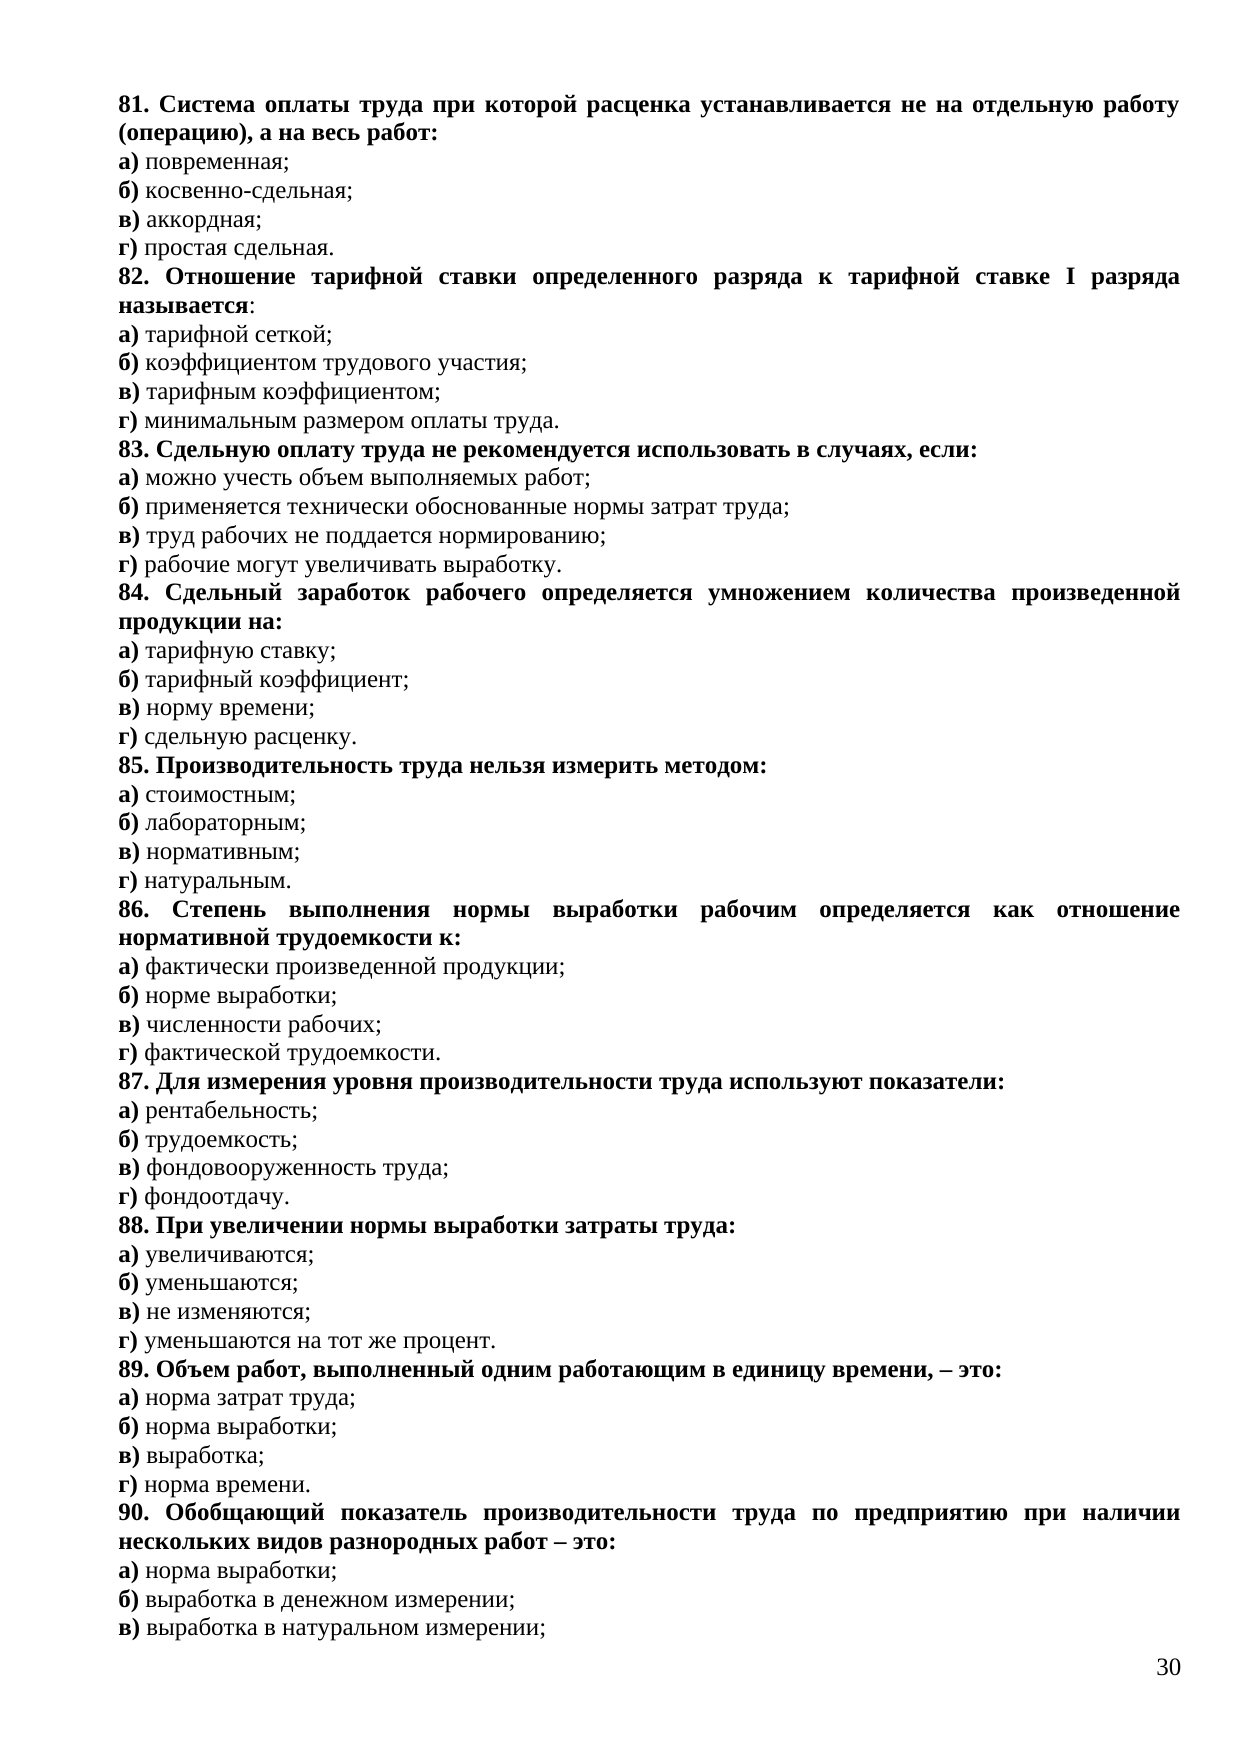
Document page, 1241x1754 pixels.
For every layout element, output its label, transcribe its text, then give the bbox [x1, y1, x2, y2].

text б) норме выработки; [118, 980, 1181, 1009]
text 83. Сдельную оплату труда не рекомендуется использовать в случаях, если: [118, 434, 1181, 462]
text 88. При увеличении нормы выработки затраты труда: [118, 1210, 1181, 1239]
text а) тарифной сеткой; [139, 319, 1181, 347]
text в) нормативным; [140, 836, 1181, 865]
text а) норма затрат труда; [118, 1382, 1181, 1411]
text г) сдельную расценку. [138, 721, 1181, 750]
text в) не изменяются; [140, 1296, 1181, 1325]
text в) численности рабочих; [140, 1009, 1181, 1037]
text 90. Обобщающий показатель производительности труда по предприятию при наличии нескольких видов разнородных работ – это: [118, 1497, 1181, 1555]
text а) тарифную ставку; [139, 635, 1181, 664]
text 81. Система оплаты труда при которой расценка устанавливается не на отдельную работу (операцию), а на весь работ: [118, 89, 1181, 146]
text в) фондовооруженность труда; [118, 1152, 1181, 1181]
text в) тарифным коэффициентом; [140, 376, 1181, 405]
text б) косвенно-сдельная; [118, 175, 1181, 204]
text в) норму времени; [118, 692, 1181, 721]
text а) стоимостным; [139, 779, 1181, 807]
text в) выработка; [140, 1440, 1181, 1469]
text 84. Сдельный заработок рабочего определяется умножением количества произведенной продукции на: [118, 577, 1181, 635]
text б) тарифный коэффициент; [118, 664, 1181, 692]
text а) увеличиваются; [139, 1239, 1181, 1267]
text г) натуральным. [138, 865, 1181, 894]
text б) лабораторным; [118, 807, 1181, 836]
text в) аккордная; [146, 204, 1181, 232]
text г) фактической трудоемкости. [118, 1037, 1181, 1066]
text б) коэффициентом трудового участия; [118, 347, 1181, 376]
text а) можно учесть объем выполняемых работ; [118, 462, 1181, 491]
text г) норма времени. [138, 1469, 1181, 1497]
text 86. Степень выполнения нормы выработки рабочим определяется как отношение нормативной трудоемкости к: [118, 894, 1181, 951]
text в) труд рабочих не поддается нормированию; [140, 520, 1181, 549]
text 82. Отношение тарифной ставки определенного разряда к тарифной ставке I разряда называется: [118, 261, 1181, 319]
text в) выработка в натуральном измерении; [118, 1612, 1181, 1641]
text б) уменьшаются; [118, 1267, 1181, 1296]
text а) рентабельность; [139, 1095, 1181, 1124]
text г) фондоотдачу. [138, 1181, 1181, 1210]
text а) фактически произведенной продукции; [139, 951, 1181, 980]
text 85. Производительность труда нельзя измерить методом: [118, 750, 1181, 779]
text 89. Объем работ, выполненный одним работающим в единицу времени, – это: [118, 1354, 1181, 1382]
text б) применяется технически обоснованные нормы затрат труда; [118, 491, 1181, 520]
text г) простая сдельная. [118, 232, 1181, 261]
text а) норма выработки; [139, 1555, 1181, 1584]
text г) рабочие могут увеличивать выработку. [138, 549, 1181, 577]
text г) минимальным размером оплаты труда. [138, 405, 1181, 434]
text а) повременная; [139, 146, 1181, 175]
text б) выработка в денежном измерении; [118, 1584, 1181, 1612]
text б) норма выработки; [118, 1411, 1181, 1440]
text 87. Для измерения уровня производительности труда используют показатели: [118, 1066, 1181, 1095]
text б) трудоемкость; [118, 1124, 1181, 1152]
text г) уменьшаются на тот же процент. [138, 1325, 1181, 1354]
